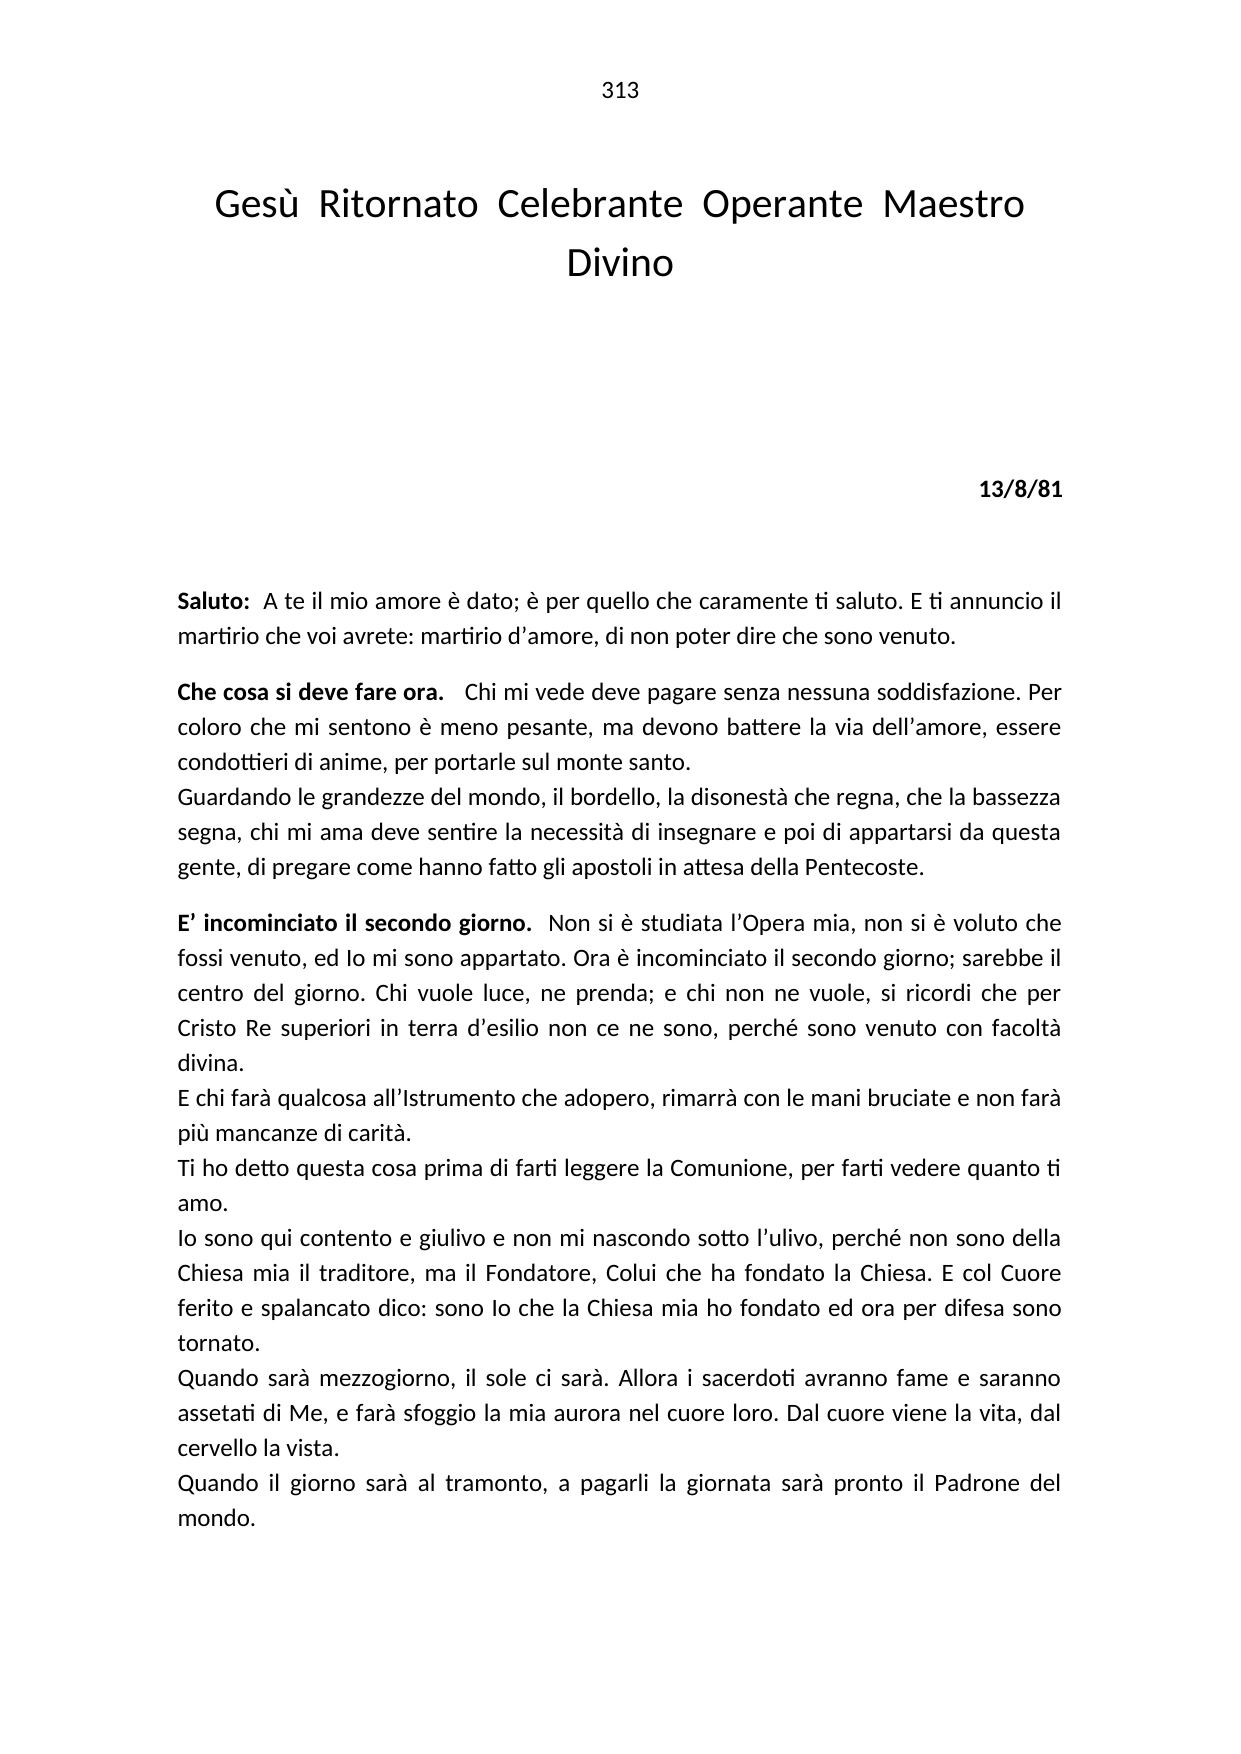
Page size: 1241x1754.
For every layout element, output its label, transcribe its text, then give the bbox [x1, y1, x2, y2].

text Guardando le grandezze del mondo, il bordello, la disonestà che regna, che la bassezza segna, chi mi ama deve sentire la necessità di insegnare e poi di appartarsi da questa gente, di pregare come hanno fatto gli apostoli in attesa della Pentecoste. [177, 781, 1063, 881]
text 13/8/81 [177, 473, 1063, 504]
text Saluto: A te il mio amore è dato; è per quello che caramente ti saluto. E ti annuncio il martirio che voi avrete: martirio d’amore, di non poter dire che sono venuto. [177, 585, 1063, 651]
text E chi farà qualcosa all’Istrumento che adopero, rimarrà con le mani bruciate e non farà più mancanze di carità. [177, 1082, 1063, 1147]
text Gesù Ritornato Celebrante Operante Maestro Divino [177, 177, 1063, 286]
text Ti ho detto questa cosa prima di farti leggere la Comunione, per farti vedere quanto ti amo. [177, 1152, 1063, 1217]
text Che cosa si deve fare ora. Chi mi vede deve pagare senza nessuna soddisfazione. Per coloro che mi sentono è meno pesante, ma devono battere la via dell’amore, essere condottieri di anime, per portarle sul monte santo. [177, 676, 1063, 776]
text E’ incominciato il secondo giorno. Non si è studiata l’Opera mia, non si è voluto che fossi venuto, ed Io mi sono appartato. Ora è incominciato il secondo giorno; sarebbe il centro del giorno. Chi vuole luce, ne prenda; e chi non ne vuole, si ricordi che per Cristo Re superiori in terra d’esilio non ce ne sono, perché sono venuto con facoltà divina. [177, 907, 1063, 1077]
text Quando il giorno sarà al tramonto, a pagarli la giornata sarà pronto il Padrone del mondo. [177, 1467, 1063, 1532]
text Quando sarà mezzogiorno, il sole ci sarà. Allora i sacerdoti avranno fame e saranno assetati di Me, e farà sfoggio la mia aurora nel cuore loro. Dal cuore viene la vita, dal cervello la vista. [177, 1362, 1063, 1462]
text Io sono qui contento e giulivo e non mi nascondo sotto l’ulivo, perché non sono della Chiesa mia il traditore, ma il Fondatore, Colui che ha fondato la Chiesa. E col Cuore ferito e spalancato dico: sono Io che la Chiesa mia ho fondato ed ora per difesa sono tornato. [177, 1222, 1063, 1357]
